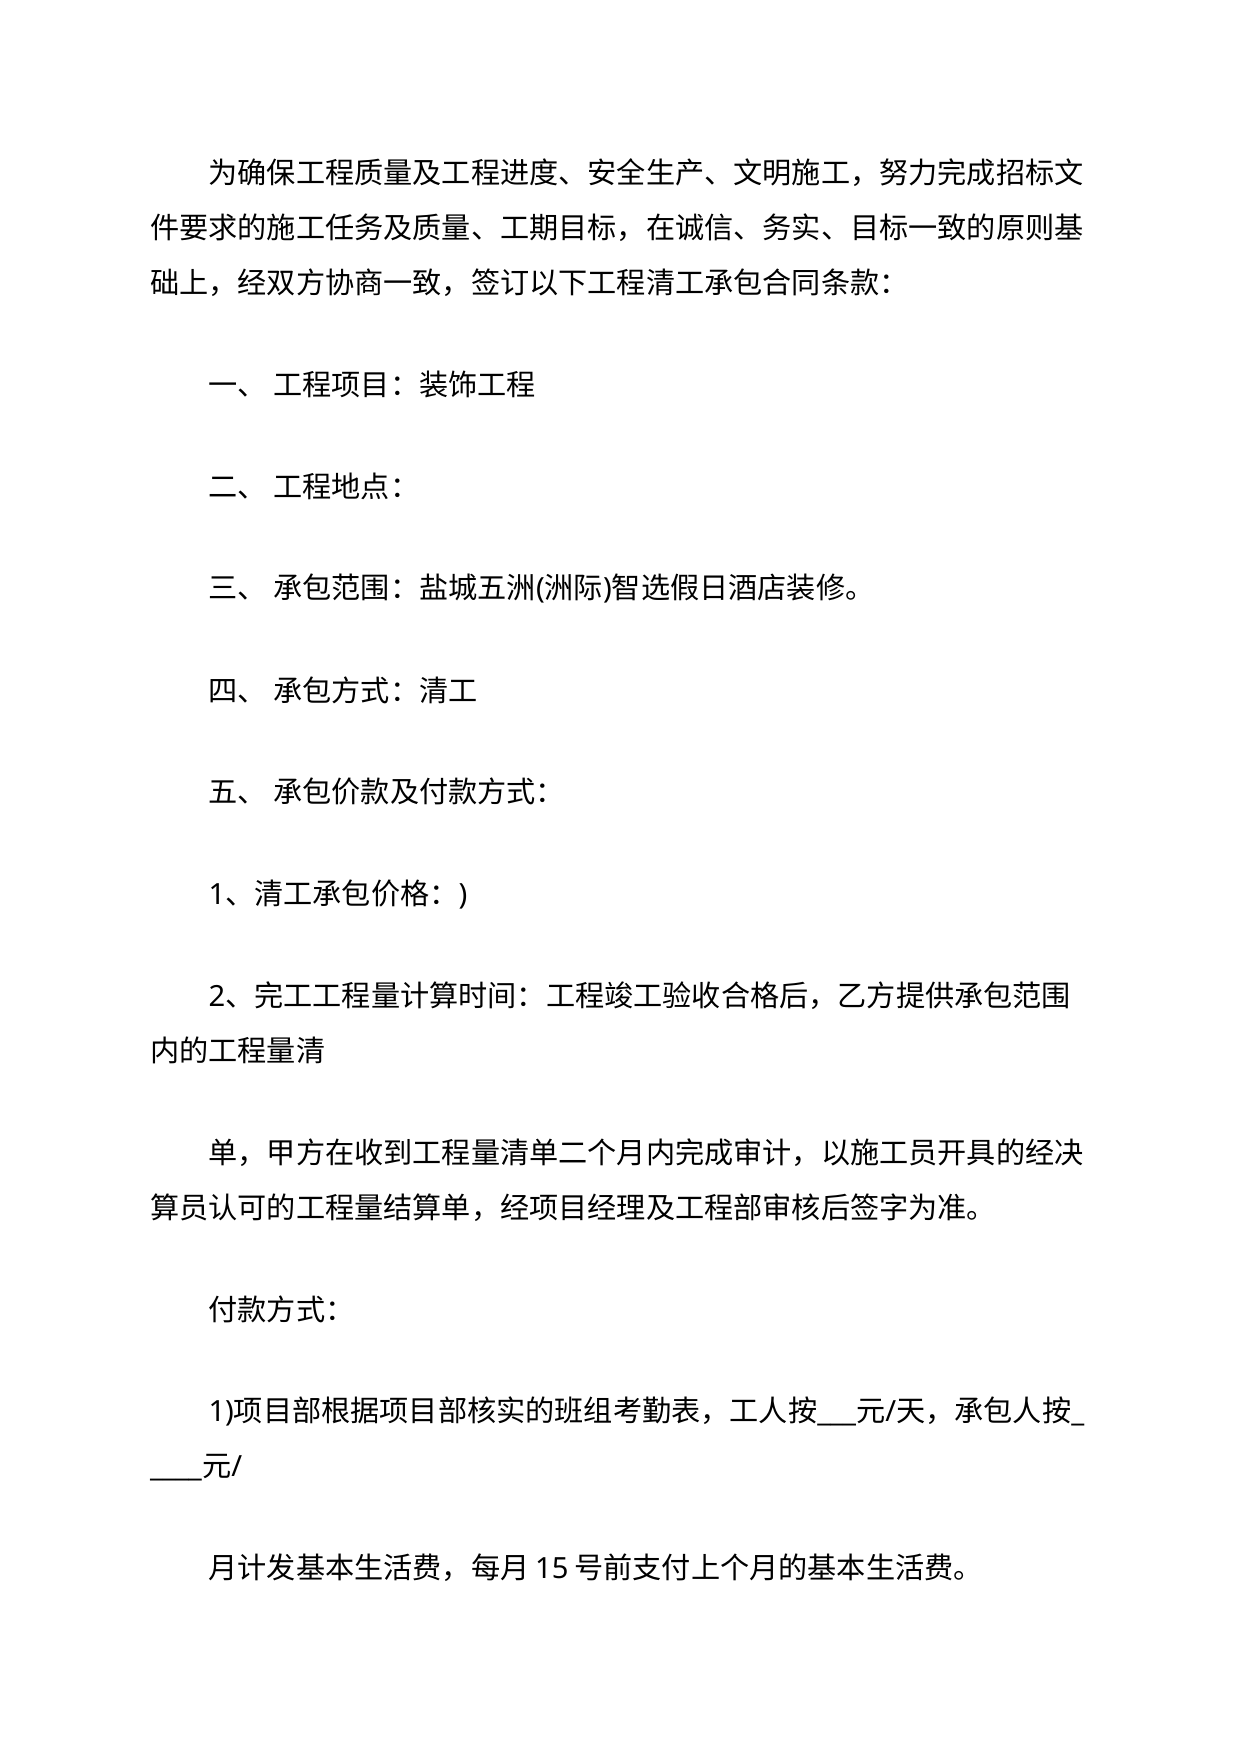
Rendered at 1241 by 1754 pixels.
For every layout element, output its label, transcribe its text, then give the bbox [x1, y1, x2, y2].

text 付款方式： [150, 1286, 1090, 1328]
text 四、 承包方式：清工 [150, 667, 1090, 709]
text 为确保工程质量及工程进度、安全生产、文明施工，努力完成招标文件要求的施工任务及质量、工期目标，在诚信、务实、目标一致的原则基础上，经双方协商一致，签订以下工程清工承包合同条款： [150, 150, 1090, 302]
text 二、 工程地点： [150, 463, 1090, 506]
text 一、 工程项目：装饰工程 [150, 362, 1090, 404]
text 单，甲方在收到工程量清单二个月内完成审计，以施工员开具的经决算员认可的工程量结算单，经项目经理及工程部审核后签字为准。 [150, 1129, 1090, 1227]
text 2、完工工程量计算时间：工程竣工验收合格后，乙方提供承包范围内的工程量清 [150, 973, 1090, 1070]
text 五、 承包价款及付款方式： [150, 769, 1090, 811]
text 三、 承包范围：盐城五洲(洲际)智选假日酒店装修。 [150, 565, 1090, 607]
text 1)项目部根据项目部核实的班组考勤表，工人按___元/天，承包人按_____元/ [150, 1388, 1090, 1485]
text 1、清工承包价格：) [150, 871, 1090, 913]
text 月计发基本生活费，每月15号前支付上个月的基本生活费。 [150, 1545, 1090, 1587]
